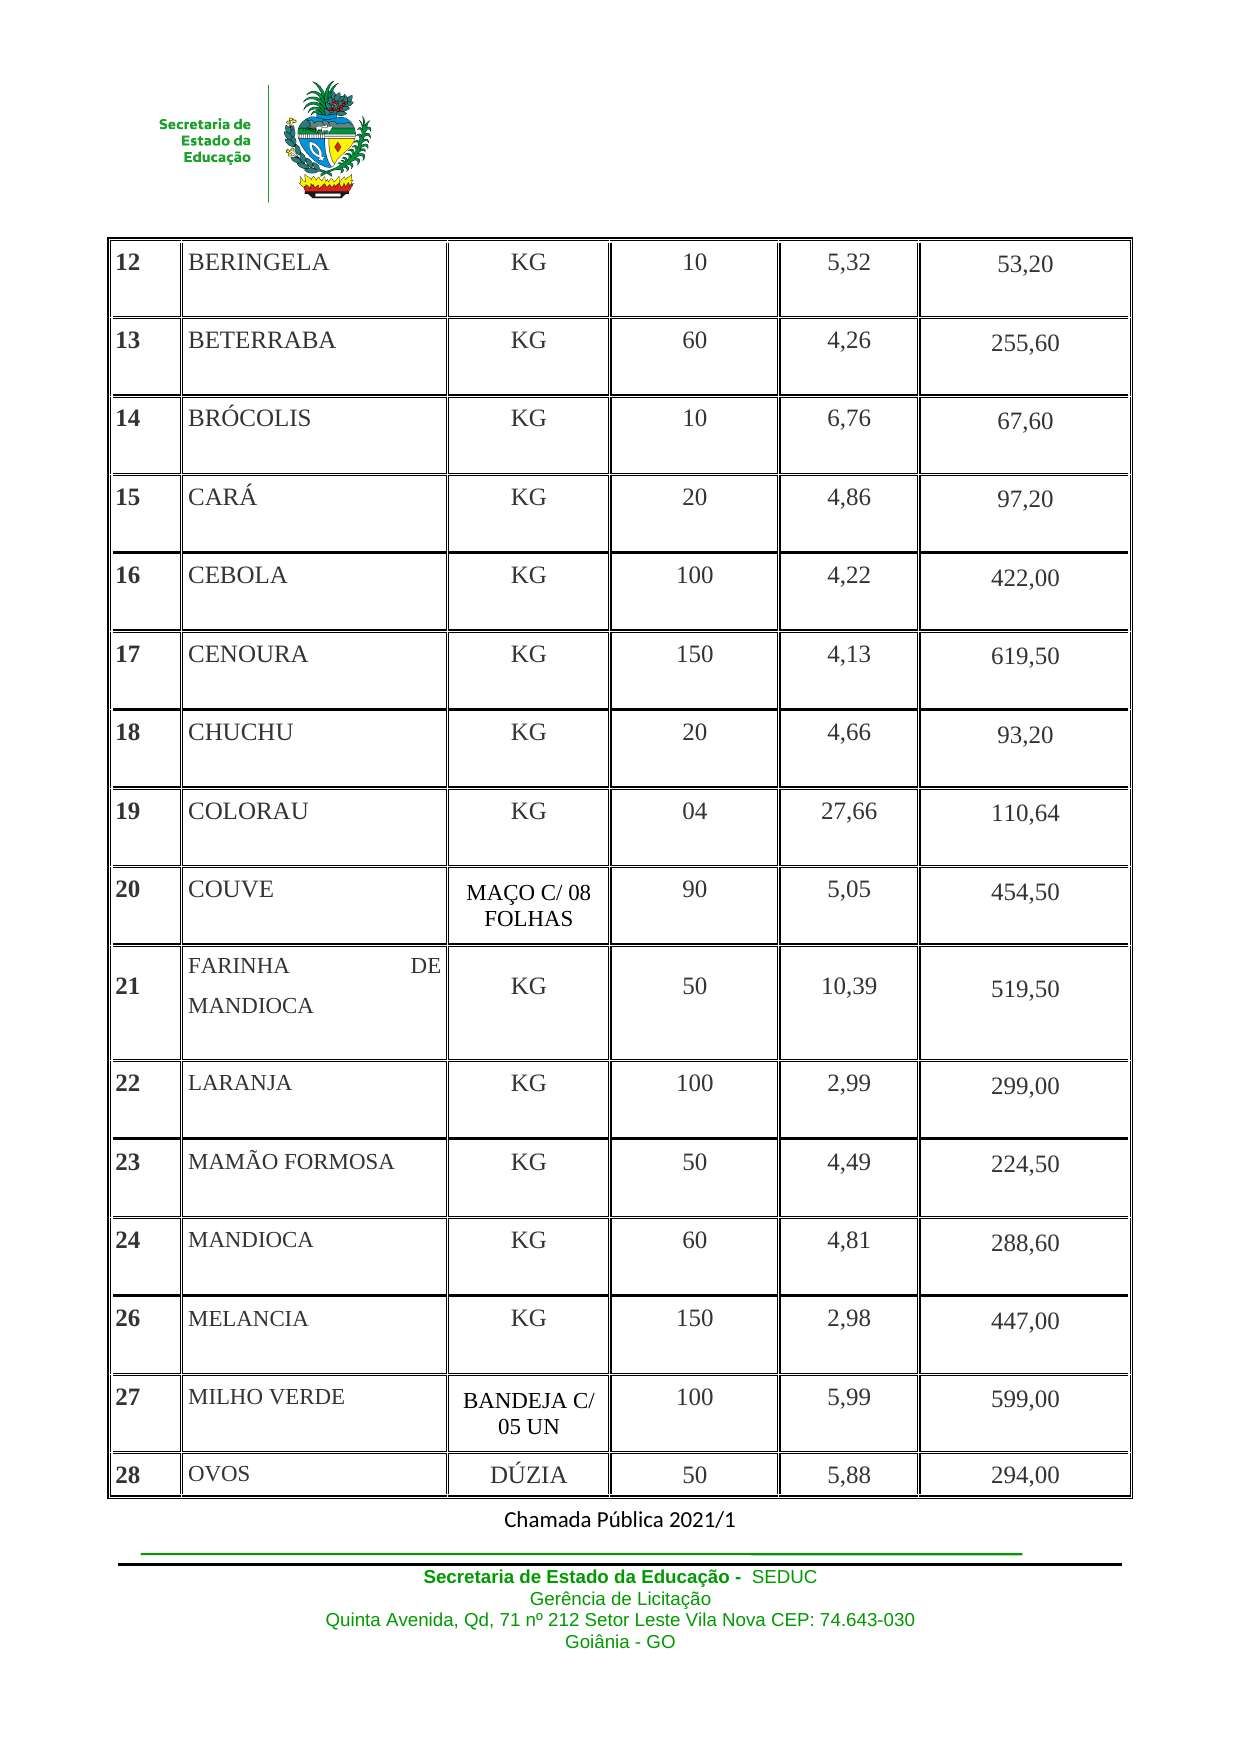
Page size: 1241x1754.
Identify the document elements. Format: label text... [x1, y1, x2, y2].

table_cell 100 [612, 554, 777, 629]
table_cell 20 [612, 476, 777, 551]
table_cell KG [449, 947, 608, 1059]
table_cell CENOURA [183, 633, 446, 708]
table_cell 20 [109, 865, 182, 943]
table_cell 5,99 [781, 1376, 917, 1451]
table_cell 150 [612, 1297, 777, 1372]
table_cell LARANJA [183, 1062, 446, 1137]
table_cell 110,64 [921, 786, 1130, 865]
table_cell MAÇO C/ 08 FOLHAS [449, 868, 608, 943]
table_cell KG [449, 1062, 608, 1137]
table_cell 27 [111, 1373, 180, 1451]
table_cell MELANCIA [183, 1297, 446, 1372]
table_cell 422,00 [921, 551, 1130, 629]
table_cell CEBOLA [183, 554, 446, 629]
table_cell 100 [612, 1062, 777, 1137]
table_cell 14 [111, 394, 180, 472]
table_cell 100 [612, 1376, 777, 1451]
table_cell 619,50 [921, 629, 1130, 708]
table_cell COUVE [183, 868, 446, 943]
table_cell KG [449, 1219, 608, 1294]
table_cell 22 [109, 1059, 182, 1137]
table_cell 53,20 [919, 241, 1130, 316]
table_cell 26 [111, 1294, 180, 1372]
table_cell 60 [612, 1219, 777, 1294]
table_cell 447,00 [921, 1294, 1130, 1372]
table_cell KG [449, 554, 608, 629]
table_cell 6,76 [781, 398, 917, 472]
table_cell BERINGELA [182, 241, 447, 316]
table_cell 67,60 [921, 394, 1130, 472]
table_cell 4,81 [781, 1219, 917, 1294]
table_cell 15 [111, 473, 180, 551]
table_cell 519,50 [921, 943, 1130, 1059]
table_cell 4,13 [781, 633, 917, 708]
table_cell BETERRABA [183, 319, 446, 394]
table_cell CHUCHU [183, 711, 446, 786]
table_cell 299,00 [919, 1059, 1131, 1137]
table_cell 17 [111, 629, 180, 708]
table_cell KG [449, 1297, 608, 1372]
table_cell KG [448, 239, 610, 316]
table_cell 20 [612, 711, 777, 786]
table_cell KG [449, 398, 608, 472]
table_cell OVOS [182, 1454, 447, 1495]
picture [118, 73, 412, 210]
table_cell 50 [610, 1451, 779, 1495]
table_cell 599,00 [921, 1373, 1130, 1451]
table_cell 10 [612, 398, 777, 472]
table_cell KG [449, 319, 608, 394]
table_cell 50 [612, 1140, 777, 1216]
table_cell CARÁ [183, 476, 446, 551]
table_cell 294,00 [919, 1451, 1131, 1495]
table_cell 10,39 [781, 947, 917, 1059]
table_cell 60 [612, 319, 777, 394]
table_cell 27,66 [781, 790, 917, 865]
table_cell BRÓCOLIS [183, 398, 446, 472]
table_cell 4,49 [781, 1140, 917, 1216]
table_cell 13 [109, 316, 182, 394]
table_cell 10 [610, 239, 779, 316]
table_cell 90 [612, 868, 777, 943]
table_cell 4,66 [781, 711, 917, 786]
table_cell 5,88 [779, 1451, 919, 1495]
table_cell COLORAU [183, 790, 446, 865]
table_cell 4,86 [781, 476, 917, 551]
table_cell 454,50 [919, 865, 1131, 943]
table_cell 16 [111, 551, 180, 629]
table_cell 255,60 [919, 316, 1131, 394]
table_cell 97,20 [921, 473, 1130, 551]
table_cell KG [449, 1140, 608, 1216]
table_cell KG [449, 711, 608, 786]
table_cell 5,05 [781, 868, 917, 943]
table_cell 21 [111, 943, 180, 1059]
table_cell MILHO VERDE [183, 1376, 446, 1451]
table_cell 50 [612, 947, 777, 1059]
table_cell 24 [109, 1216, 182, 1294]
table_cell 5,32 [779, 239, 919, 316]
table_cell MAMÃO FORMOSA [183, 1140, 446, 1216]
table_cell 2,98 [781, 1297, 917, 1372]
table_cell 04 [612, 790, 777, 865]
table_cell 150 [612, 633, 777, 708]
table_cell KG [449, 633, 608, 708]
table_cell 12 [111, 241, 182, 316]
table_cell 4,22 [781, 554, 917, 629]
table_cell 18 [109, 708, 180, 786]
table_cell KG [449, 790, 608, 865]
table_cell 23 [111, 1137, 180, 1216]
table_cell 4,26 [781, 319, 917, 394]
table_cell 28 [109, 1451, 182, 1495]
table_cell FARINHA DE MANDIOCA [183, 947, 446, 1059]
table_cell DÚZIA [448, 1451, 610, 1495]
table_cell 2,99 [781, 1062, 917, 1137]
table_cell 19 [111, 786, 180, 865]
table_cell BANDEJA C/ 05 UN [449, 1376, 608, 1451]
table_cell 288,60 [919, 1216, 1131, 1294]
table_cell 93,20 [921, 708, 1131, 786]
table_cell KG [449, 476, 608, 551]
table_cell 224,50 [921, 1137, 1130, 1216]
table_cell MANDIOCA [183, 1219, 446, 1294]
